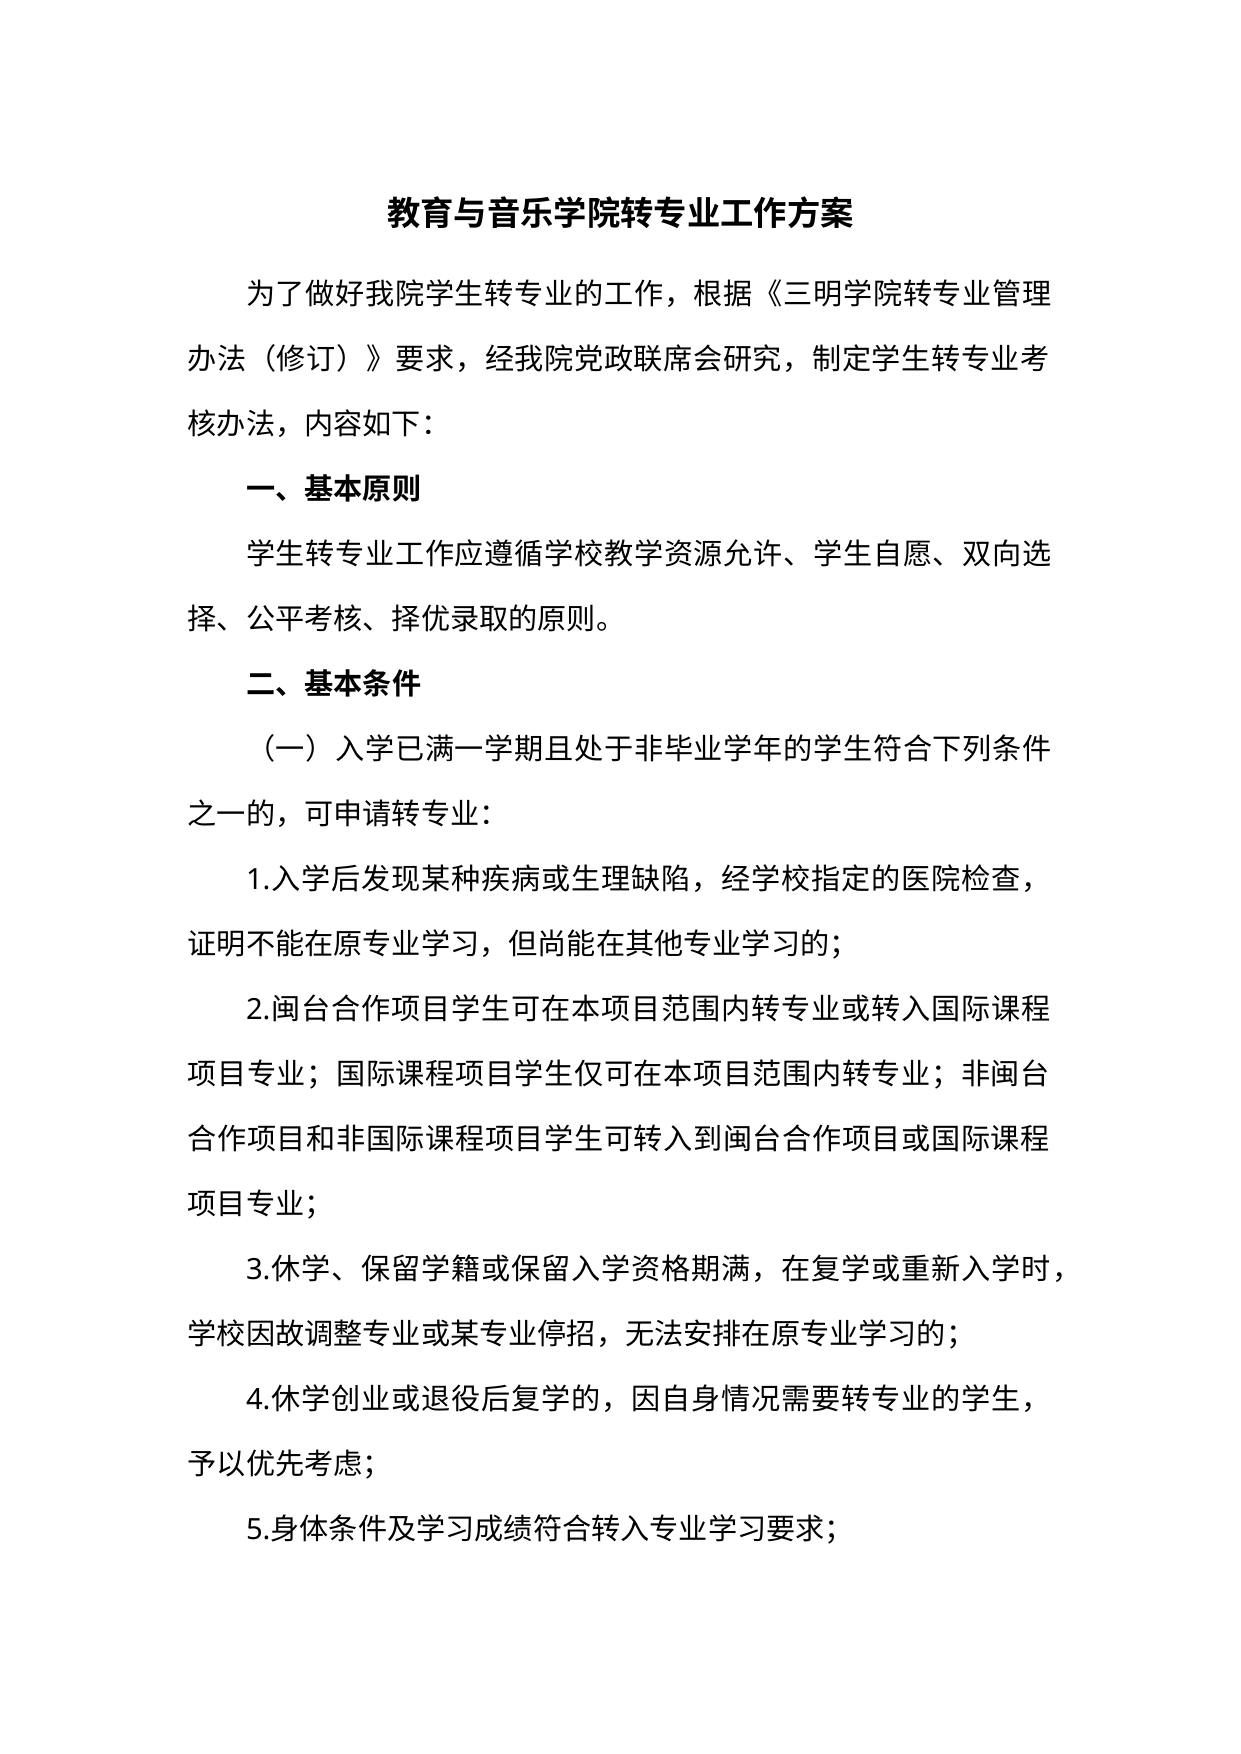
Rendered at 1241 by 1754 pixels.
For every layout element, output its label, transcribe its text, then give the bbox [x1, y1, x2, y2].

text 2.闽台合作项目学生可在本项目范围内转专业或转入国际课程项目专业；国际课程项目学生仅可在本项目范围内转专业；非闽台合作项目和非国际课程项目学生可转入到闽台合作项目或国际课程项目专业； [187, 974, 1053, 1234]
text 1.入学后发现某种疾病或生理缺陷，经学校指定的医院检查，证明不能在原专业学习，但尚能在其他专业学习的； [187, 844, 1053, 974]
subtitle 教育与音乐学院转专业工作方案 [187, 178, 1053, 243]
text 二、基本条件 [187, 649, 1053, 714]
text 4.休学创业或退役后复学的，因自身情况需要转专业的学生，予以优先考虑； [187, 1364, 1053, 1494]
text 3.休学、保留学籍或保留入学资格期满，在复学或重新入学时，学校因故调整专业或某专业停招，无法安排在原专业学习的； [187, 1234, 1053, 1364]
text 为了做好我院学生转专业的工作，根据《三明学院转专业管理办法（修订）》要求，经我院党政联席会研究，制定学生转专业考核办法，内容如下： [187, 259, 1053, 454]
text 学生转专业工作应遵循学校教学资源允许、学生自愿、双向选择、公平考核、择优录取的原则。 [187, 519, 1053, 649]
text 一、基本原则 [187, 454, 1053, 519]
text （一）入学已满一学期且处于非毕业学年的学生符合下列条件之一的，可申请转专业： [187, 714, 1053, 844]
text 5.身体条件及学习成绩符合转入专业学习要求； [187, 1494, 1053, 1559]
